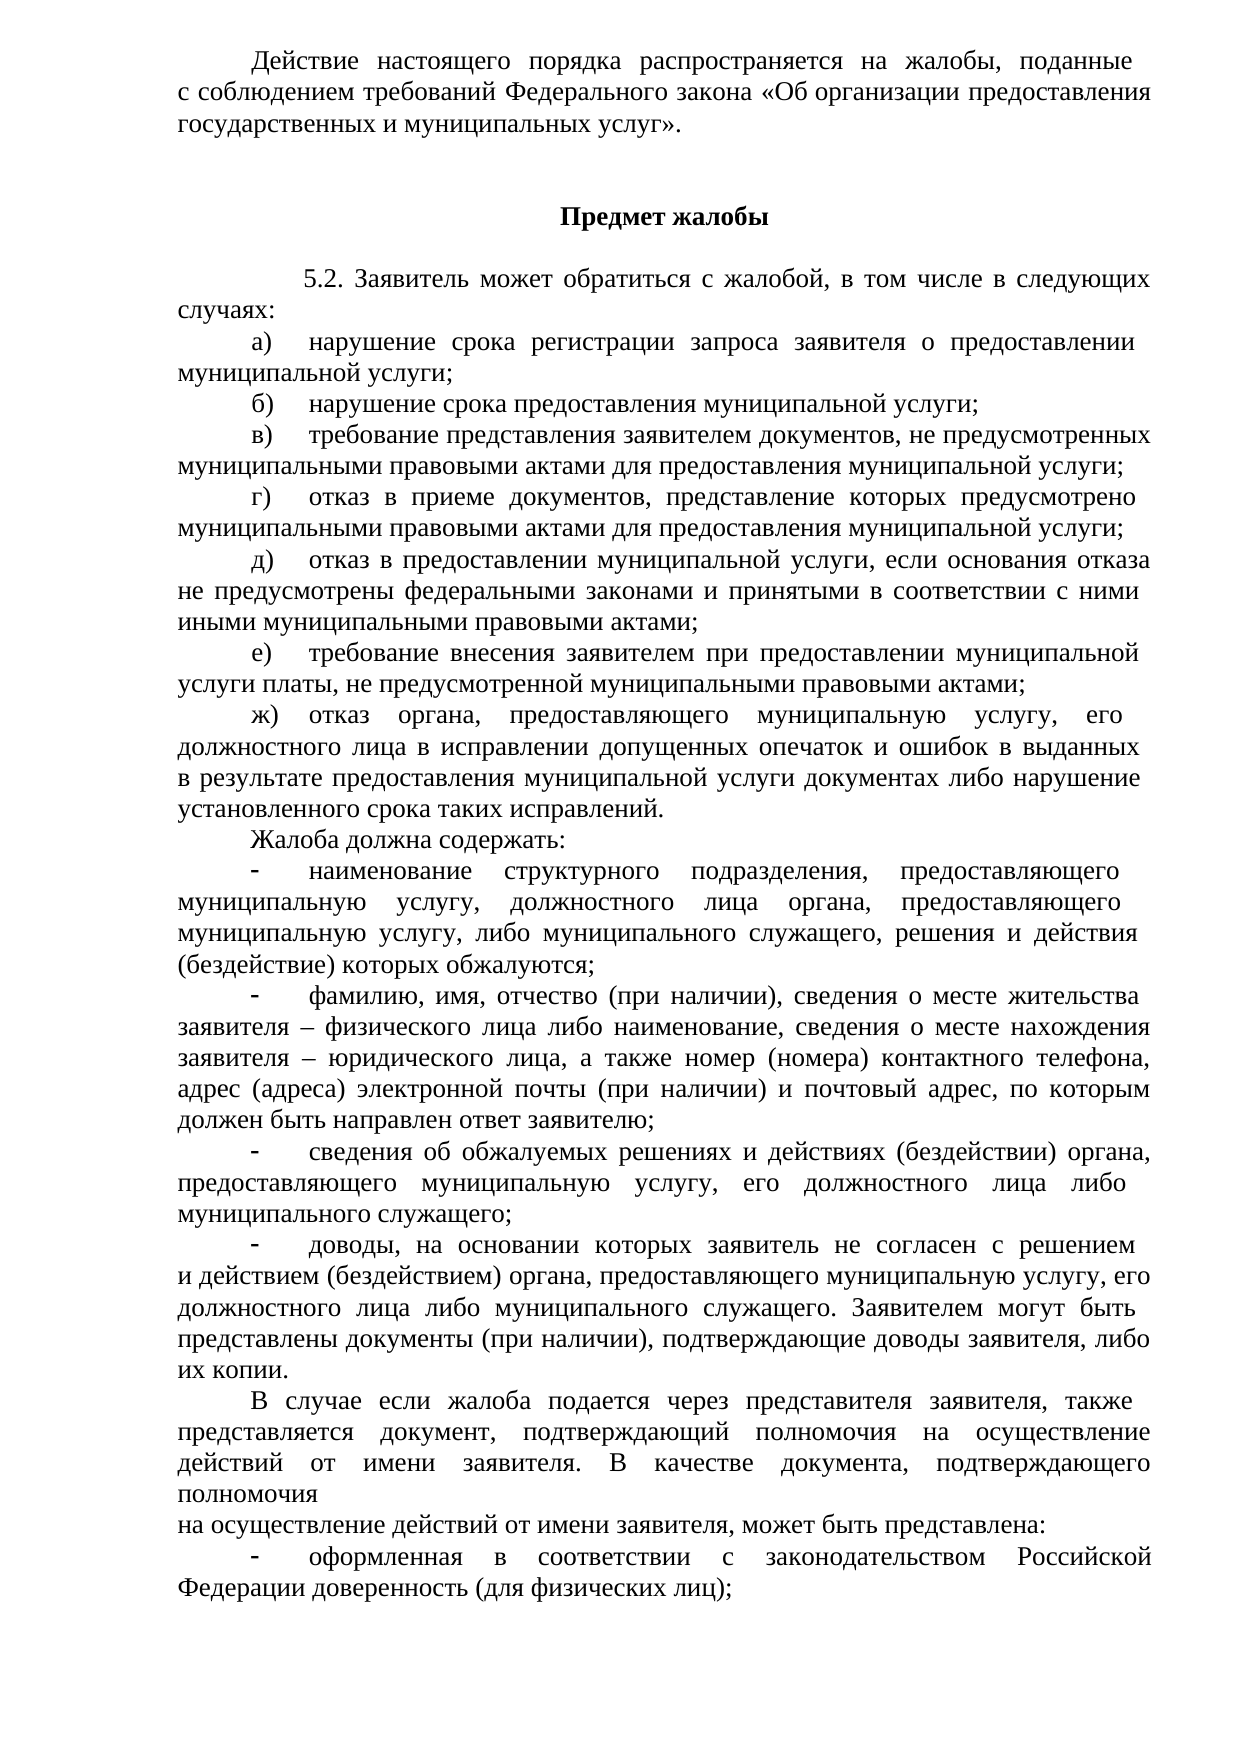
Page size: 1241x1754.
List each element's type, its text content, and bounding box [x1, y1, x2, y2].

text В случае если жалоба подается через представителя заявителя, также представляется документ, подтверждающий полномочия на осуществление действий от имени заявителя. В качестве документа, подтверждающего полномочия на осуществление действий от имени заявителя, может быть представлена: [177, 1384, 1152, 1540]
text Предмет жалобы [177, 200, 1152, 231]
list требование внесения заявителем при предоставлении муниципальной услуги платы, не предусмотренной муниципальными правовыми актами; [177, 636, 1152, 698]
list сведения об обжалуемых решениях и действиях (бездействии) органа, предоставляющего муниципальную услугу, его должностного лица либо муниципального служащего; [177, 1135, 1152, 1228]
list отказ органа, предоставляющего муниципальную услугу, его должностного лица в исправлении допущенных опечаток и ошибок в выданных в результате предоставления муниципальной услуги документах либо нарушение установленного срока таких исправлений. [177, 698, 1152, 823]
list нарушение срока предоставления муниципальной услуги; [177, 387, 1152, 418]
list доводы, на основании которых заявитель не согласен с решением и действием (бездействием) органа, предоставляющего муниципальную услугу, его должностного лица либо муниципального служащего. Заявителем могут быть представлены документы (при наличии), подтверждающие доводы заявителя, либо их копии. [177, 1228, 1152, 1384]
list нарушение срока регистрации запроса заявителя о предоставлении муниципальной услуги; [177, 325, 1152, 387]
text 5.2. Заявитель может обратиться с жалобой, в том числе в следующих случаях: [177, 262, 1152, 325]
list оформленная в соответствии с законодательством Российской Федерации доверенность (для физических лиц); [177, 1540, 1152, 1602]
list фамилию, имя, отчество (при наличии), сведения о месте жительства заявителя – физического лица либо наименование, сведения о месте нахождения заявителя – юридического лица, а также номер (номера) контактного телефона, адрес (адреса) электронной почты (при наличии) и почтовый адрес, по которым должен быть направлен ответ заявителю; [177, 979, 1152, 1135]
list требование представления заявителем документов, не предусмотренных муниципальными правовыми актами для предоставления муниципальной услуги; [177, 418, 1152, 480]
list отказ в приеме документов, представление которых предусмотрено муниципальными правовыми актами для предоставления муниципальной услуги; [177, 480, 1152, 543]
list наименование структурного подразделения, предоставляющего муниципальную услугу, должностного лица органа, предоставляющего муниципальную услугу, либо муниципального служащего, решения и действия (бездействие) которых обжалуются; [177, 854, 1152, 979]
list отказ в предоставлении муниципальной услуги, если основания отказа не предусмотрены федеральными законами и принятыми в соответствии с ними иными муниципальными правовыми актами; [177, 543, 1152, 636]
text Действие настоящего порядка распространяется на жалобы, поданные с соблюдением требований Федерального закона «Об организации предоставления государственных и муниципальных услуг». [177, 44, 1152, 138]
text Жалоба должна содержать: [177, 823, 1152, 854]
